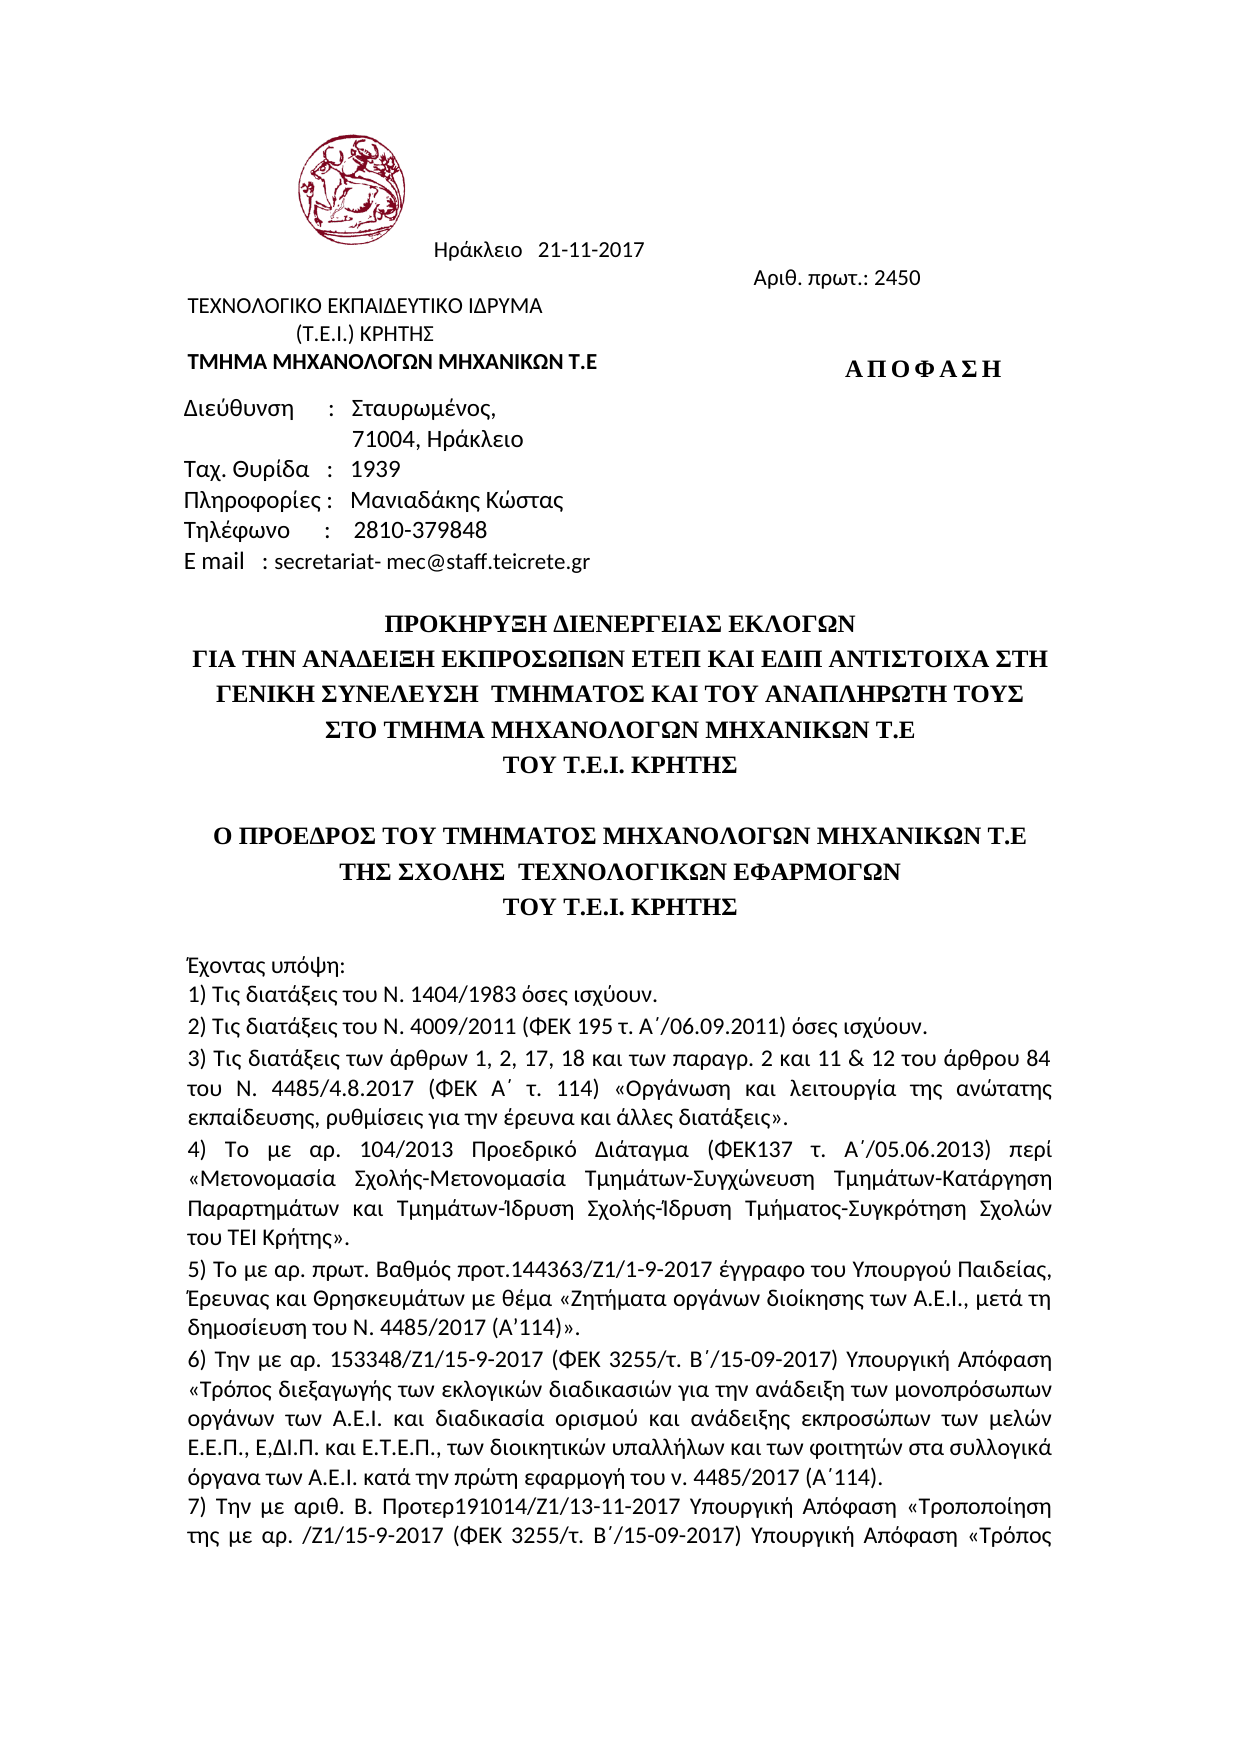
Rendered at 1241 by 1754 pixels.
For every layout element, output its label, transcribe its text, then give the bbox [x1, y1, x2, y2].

text 2) Τις διατάξεις του Ν. 4009/2011 (ΦΕΚ 195 τ. Α΄/06.09.2011) όσες ισχύουν. [187, 1011, 1053, 1041]
text 6) Την με αρ. 153348/Ζ1/15-9-2017 (ΦΕΚ 3255/τ. Β΄/15-09-2017) Υπουργική Απόφαση «Τρόπος διεξαγωγής των εκλογικών διαδικασιών για την ανάδειξη των μονοπρόσωπων οργάνων των Α.Ε.Ι. και διαδικασία ορισμού και ανάδειξης εκπροσώπων των μελών Ε.Ε.Π., Ε,ΔΙ.Π. και Ε.Τ.Ε.Π., των διοικητικών υπαλλήλων και των φοιτητών στα συλλογικά όργανα των Α.Ε.Ι. κατά την πρώτη εφαρμογή του ν. 4485/2017 (Α΄114). [187, 1344, 1053, 1491]
text (Τ.Ε.Ι.) ΚΡΗΤΗΣ [187, 319, 1053, 347]
text ΤΟΥ Τ.Ε.Ι. ΚΡΗΤΗΣ [187, 885, 1053, 921]
text 3) Τις διατάξεις των άρθρων 1, 2, 17, 18 και των παραγρ. 2 και 11 & 12 του άρθρου 84 του Ν. 4485/4.8.2017 (ΦΕΚ Α΄ τ. 114) «Οργάνωση και λειτουργία της ανώτατης εκπαίδευσης, ρυθμίσεις για την έρευνα και άλλες διατάξεις». [187, 1043, 1053, 1131]
text 1) Τις διατάξεις του Ν. 1404/1983 όσες ισχύουν. [187, 979, 1053, 1008]
text ΤΕΧΝΟΛΟΓΙΚΟ ΕΚΠΑΙΔΕΥΤΙΚΟ ΙΔΡΥΜΑ [187, 291, 1053, 319]
text ΓΙΑ ΤΗΝ ΑΝΑΔΕΙΞΗ ΕΚΠΡΟΣΩΠΩΝ ΕΤΕΠ KAI ΕΔΙΠ ΑΝΤΙΣΤΟΙΧΑ ΣΤΗ ΓΕΝΙΚΗ ΣΥΝΕΛΕΥΣΗ ΤΜΗΜΑΤΟΣ ΚΑΙ ΤΟΥ ΑΝΑΠΛΗΡΩΤΗ ΤΟΥΣ ΣΤΟ ΤΜΗΜΑ ΜΗΧΑΝΟΛΟΓΩΝ ΜΗΧΑΝΙΚΩΝ Τ.Ε [187, 637, 1053, 744]
text Ηράκλειο 21-11-2017 [187, 235, 1053, 263]
text Έχοντας υπόψη: [187, 950, 1053, 979]
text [187, 1491, 1053, 1549]
text ΤΟΥ Τ.Ε.Ι. ΚΡΗΤΗΣ [187, 744, 1053, 779]
text 5) Το με αρ. πρωτ. Βαθμός προτ.144363/Ζ1/1-9-2017 έγγραφο του Υπουργού Παιδείας, Έρευνας και Θρησκευμάτων με θέμα «Ζητήματα οργάνων διοίκησης των Α.Ε.Ι., μετά τη δημοσίευση του Ν. 4485/2017 (Α’114)». [187, 1254, 1053, 1342]
text ΤΜΗΜΑ ΜΗΧΑΝΟΛΟΓΩΝ ΜΗΧΑΝΙΚΩΝ Τ.Ε [187, 347, 715, 375]
picture [283, 127, 415, 259]
text 4) Το με αρ. 104/2013 Προεδρικό Διάταγμα (ΦΕΚ137 τ. Α΄/05.06.2013) περί «Μετονομασία Σχολής-Μετονομασία Τμημάτων-Συγχώνευση Τμημάτων-Κατάργηση Παραρτημάτων και Τμημάτων-Ίδρυση Σχολής-Ίδρυση Τμήματος-Συγκρότηση Σχολών του ΤΕΙ Κρήτης». [187, 1134, 1053, 1251]
text ΠΡΟΚΗΡΥΞΗ ΔΙΕΝΕΡΓΕΙΑΣ ΕΚΛΟΓΩΝ [187, 602, 1053, 637]
text Ο ΠΡΟΕΔΡΟΣ ΤΟΥ ΤΜΗΜΑΤΟΣ ΜΗΧΑΝΟΛΟΓΩΝ ΜΗΧΑΝΙΚΩΝ Τ.Ε ΤΗΣ ΣΧΟΛΗΣ ΤΕΧΝΟΛΟΓΙΚΩΝ ΕΦΑΡΜΟΓΩΝ [187, 814, 1053, 885]
text Αριθ. πρωτ.: 2450 [187, 263, 1053, 291]
